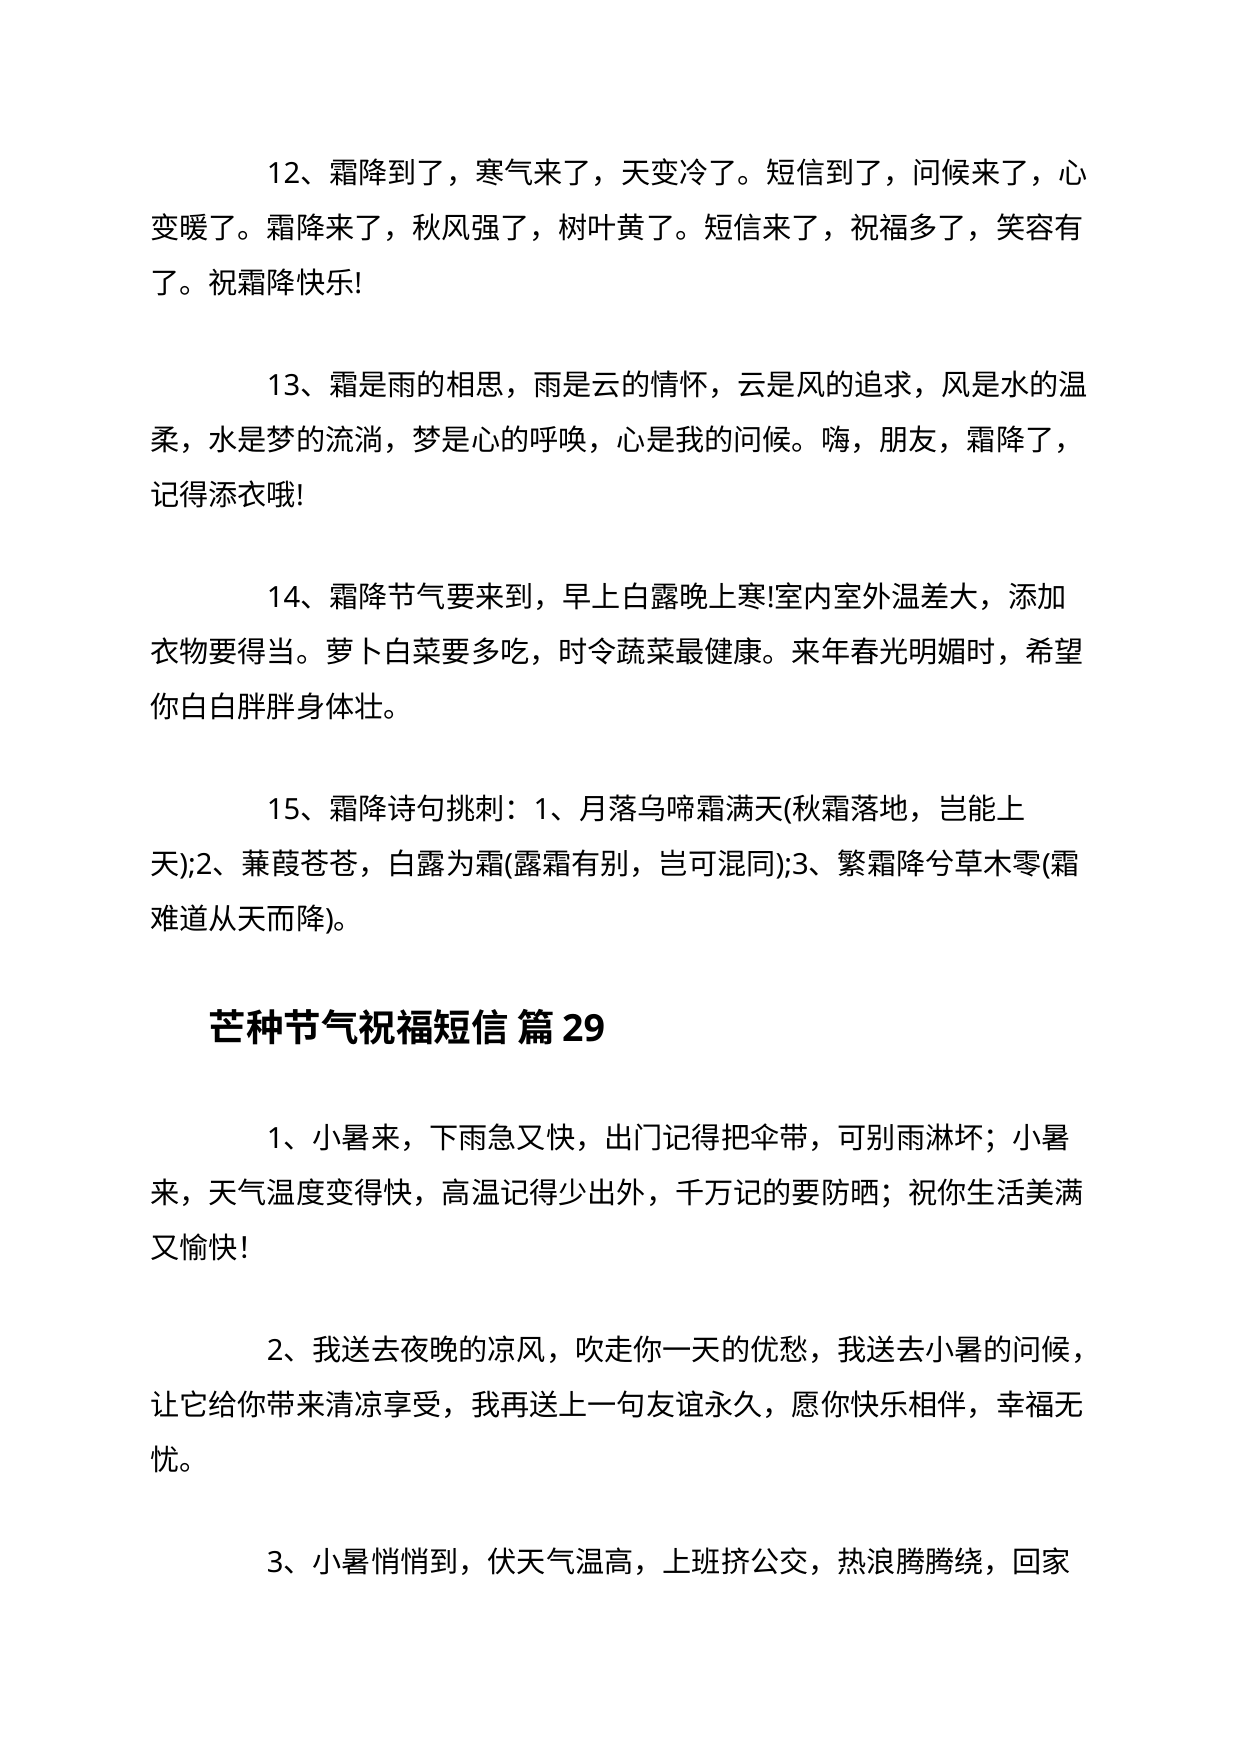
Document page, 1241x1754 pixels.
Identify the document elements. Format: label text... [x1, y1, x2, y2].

text 15、霜降诗句挑刺：1、月落乌啼霜满天(秋霜落地，岂能上天);2、蒹葭苍苍，白露为霜(露霜有别，岂可混同);3、繁霜降兮草木零(霜难道从天而降)。 [150, 785, 1090, 938]
text 14、霜降节气要来到，早上白露晚上寒!室内室外温差大，添加衣物要得当。萝卜白菜要多吃，时令蔬菜最健康。来年春光明媚时，希望你白白胖胖身体壮。 [150, 574, 1090, 726]
text 13、霜是雨的相思，雨是云的情怀，云是风的追求，风是水的温柔，水是梦的流淌，梦是心的呼唤，心是我的问候。嗨，朋友，霜降了，记得添衣哦! [150, 362, 1090, 514]
text 12、霜降到了，寒气来了，天变冷了。短信到了，问候来了，心变暖了。霜降来了，秋风强了，树叶黄了。短信来了，祝福多了，笑容有了。祝霜降快乐! [150, 150, 1090, 302]
text 1、小暑来，下雨急又快，出门记得把伞带，可别雨淋坏；小暑来，天气温度变得快，高温记得少出外，千万记的要防晒；祝你生活美满又愉快！ [150, 1115, 1090, 1267]
text 2、我送去夜晚的凉风，吹走你一天的优愁，我送去小暑的问候，让它给你带来清凉享受，我再送上一句友谊永久，愿你快乐相伴，幸福无忧。 [150, 1327, 1090, 1479]
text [150, 1538, 1090, 1581]
text 芒种节气祝福短信 篇29 [150, 997, 1090, 1052]
